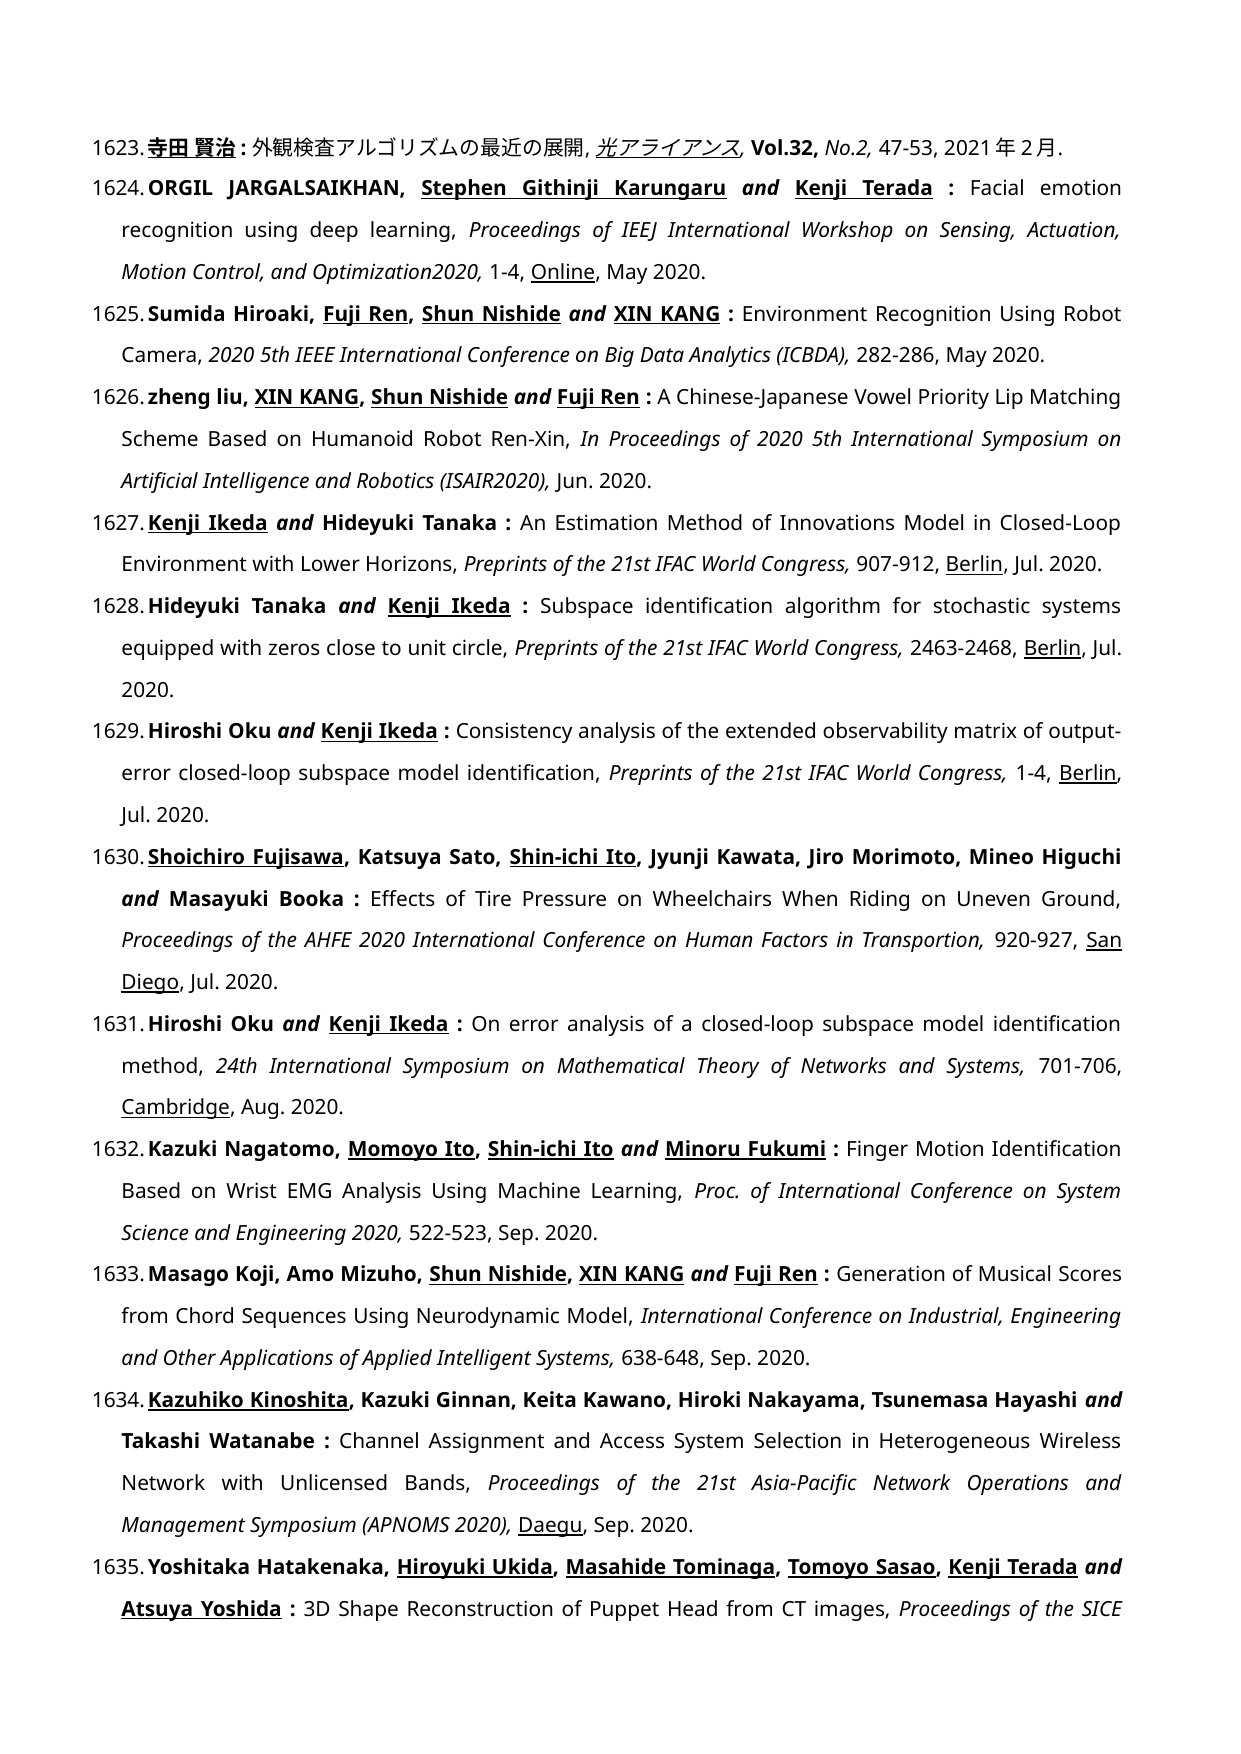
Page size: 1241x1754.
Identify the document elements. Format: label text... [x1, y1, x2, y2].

list ORGIL JARGALSAIKHAN, Stephen Githinji Karungaru and Kenji Terada : Facial emotion recognition using deep learning, Proceedings of IEEJ International Workshop on Sensing, Actuation, Motion Control, and Optimization2020, 1-4, Online, May 2020. [92, 167, 1122, 292]
list Kazuhiko Kinoshita, Kazuki Ginnan, Keita Kawano, Hiroki Nakayama, Tsunemasa Hayashi and Takashi Watanabe : Channel Assignment and Access System Selection in Heterogeneous Wireless Network with Unlicensed Bands, Proceedings of the 21st Asia-Pacific Network Operations and Management Symposium (APNOMS 2020), Daegu, Sep. 2020. [92, 1378, 1122, 1545]
list Hideyuki Tanaka and Kenji Ikeda : Subspace identification algorithm for stochastic systems equipped with zeros close to unit circle, Preprints of the 21st IFAC World Congress, 2463-2468, Berlin, Jul. 2020. [92, 584, 1122, 710]
list Hiroshi Oku and Kenji Ikeda : On error analysis of a closed-loop subspace model identification method, 24th International Symposium on Mathematical Theory of Networks and Systems, 701-706, Cambridge, Aug. 2020. [92, 1002, 1122, 1128]
list zheng liu, XIN KANG, Shun Nishide and Fuji Ren : A Chinese-Japanese Vowel Priority Lip Matching Scheme Based on Humanoid Robot Ren-Xin, In Proceedings of 2020 5th International Symposium on Artificial Intelligence and Robotics (ISAIR2020), Jun. 2020. [92, 376, 1122, 501]
list Masago Koji, Amo Mizuho, Shun Nishide, XIN KANG and Fuji Ren : Generation of Musical Scores from Chord Sequences Using Neurodynamic Model, International Conference on Industrial, Engineering and Other Applications of Applied Intelligent Systems, 638-648, Sep. 2020. [92, 1253, 1122, 1378]
list Kenji Ikeda and Hideyuki Tanaka : An Estimation Method of Innovations Model in Closed-Loop Environment with Lower Horizons, Preprints of the 21st IFAC World Congress, 907-912, Berlin, Jul. 2020. [92, 501, 1122, 584]
list Sumida Hiroaki, Fuji Ren, Shun Nishide and XIN KANG : Environment Recognition Using Robot Camera, 2020 5th IEEE International Conference on Big Data Analytics (ICBDA), 282-286, May 2020. [92, 292, 1122, 376]
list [92, 1545, 1122, 1629]
list Shoichiro Fujisawa, Katsuya Sato, Shin-ichi Ito, Jyunji Kawata, Jiro Morimoto, Mineo Higuchi and Masayuki Booka : Effects of Tire Pressure on Wheelchairs When Riding on Uneven Ground, Proceedings of the AHFE 2020 International Conference on Human Factors in Transportion, 920-927, San Diego, Jul. 2020. [92, 835, 1122, 1002]
list 寺田 賢治 : 外観検査アルゴリズムの最近の展開, 光アライアンス, Vol.32, No.2, 47-53, 2021年2月. [92, 125, 1122, 167]
list Kazuki Nagatomo, Momoyo Ito, Shin-ichi Ito and Minoru Fukumi : Finger Motion Identification Based on Wrist EMG Analysis Using Machine Learning, Proc. of International Conference on System Science and Engineering 2020, 522-523, Sep. 2020. [92, 1128, 1122, 1253]
list Hiroshi Oku and Kenji Ikeda : Consistency analysis of the extended observability matrix of output-error closed-loop subspace model identification, Preprints of the 21st IFAC World Congress, 1-4, Berlin, Jul. 2020. [92, 710, 1122, 835]
